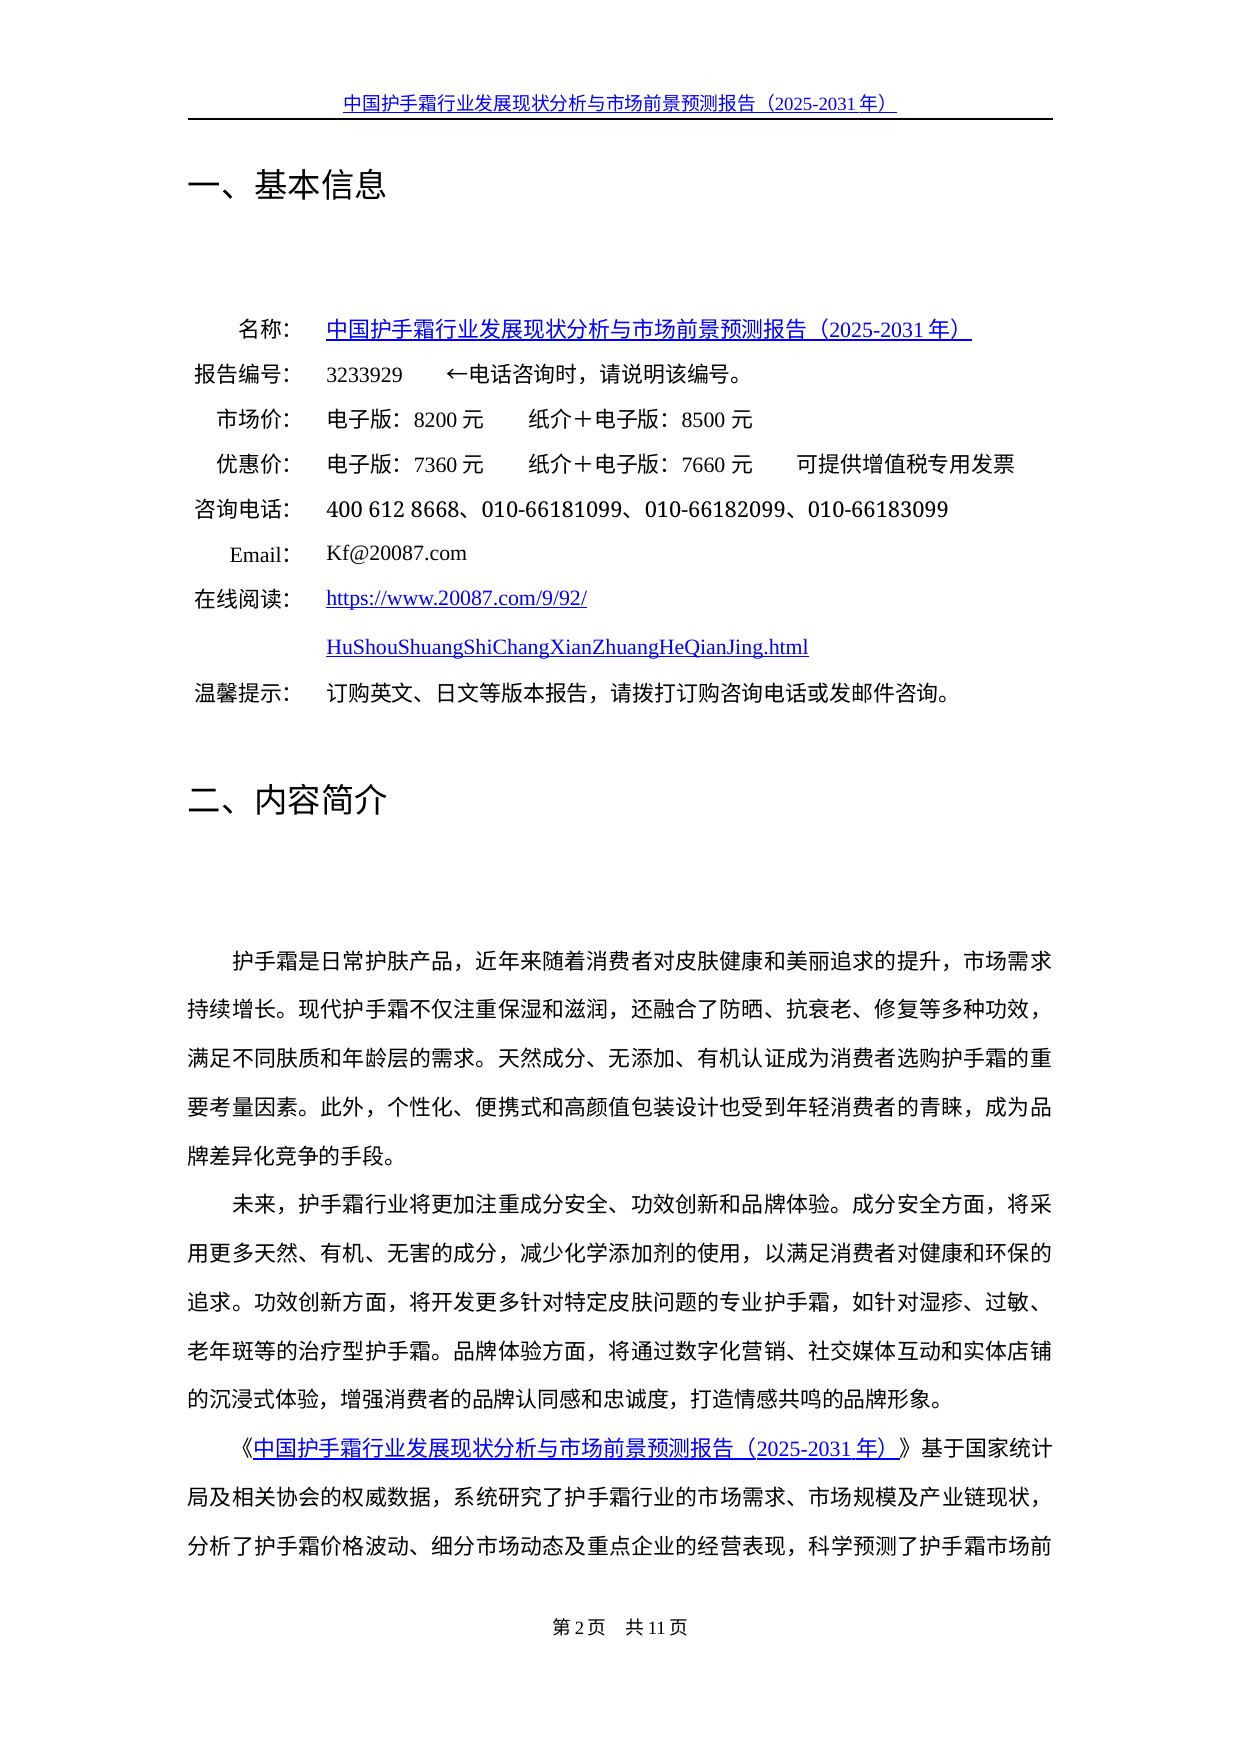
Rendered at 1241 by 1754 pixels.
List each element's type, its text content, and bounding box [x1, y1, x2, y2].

table_cell 电子版：7360 元 纸介＋电子版：7660 元 可提供增值税专用发票 [315, 447, 1073, 492]
table_cell 电子版：8200 元 纸介＋电子版：8500 元 [315, 402, 1073, 447]
table_cell Kf@20087.com [315, 537, 1073, 582]
table_cell 订购英文、日文等版本报告，请拨打订购咨询电话或发邮件咨询。 [315, 675, 1073, 720]
table_header 名称： [167, 312, 315, 357]
table_cell 400 612 8668、010-66181099、010-66182099、010-66183099 [315, 492, 1073, 537]
table_cell 在线阅读： [167, 582, 315, 675]
table_cell Email： [167, 537, 315, 582]
table_header 中国护手霜行业发展现状分析与市场前景预测报告（2025-2031年） [315, 312, 1073, 357]
table_cell 市场价： [167, 402, 315, 447]
title 一、基本信息 [187, 150, 1053, 215]
table_cell [315, 582, 1073, 675]
table_cell 报告编号： [167, 357, 315, 402]
table_cell 温馨提示： [167, 675, 315, 720]
table_cell 3233929 ←电话咨询时，请说明该编号。 [315, 357, 1073, 402]
table_cell 优惠价： [167, 447, 315, 492]
title 二、内容简介 [187, 766, 1053, 831]
table_cell 咨询电话： [167, 492, 315, 537]
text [187, 943, 1053, 1561]
